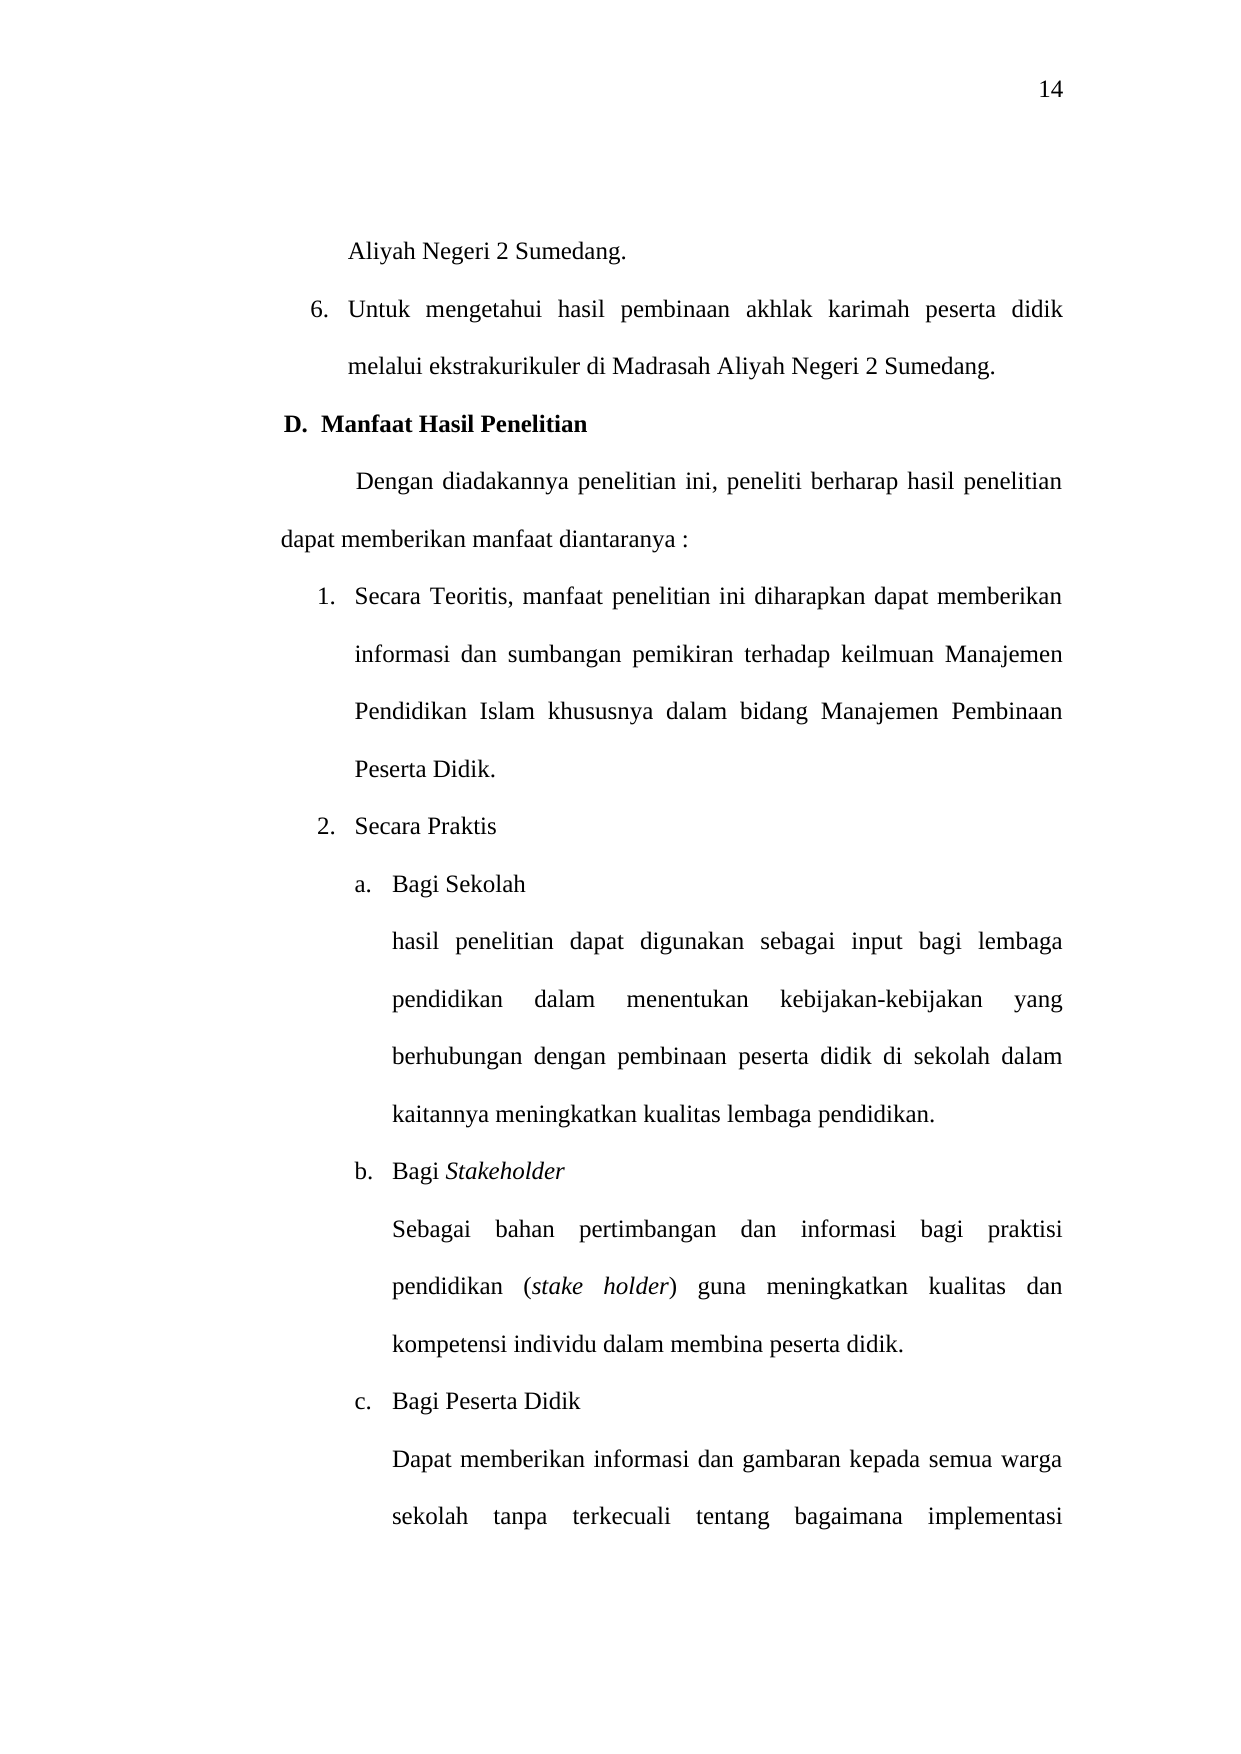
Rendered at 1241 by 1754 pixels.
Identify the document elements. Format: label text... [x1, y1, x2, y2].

list Bagi Stakeholder [354, 1156, 1063, 1185]
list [392, 1444, 1063, 1530]
subtitle Manfaat Hasil Penelitian [283, 409, 1063, 437]
list Sebagai bahan pertimbangan dan informasi bagi praktisi pendidikan (stake holder) guna meningkatkan kualitas dan kompetensi individu dalam membina peserta didik. [392, 1214, 1063, 1357]
list Secara Teoritis, manfaat penelitian ini diharapkan dapat memberikan informasi dan sumbangan pemikiran terhadap keilmuan Manajemen Pendidikan Islam khususnya dalam bidang Manajemen Pembinaan Peserta Didik. [317, 581, 1063, 782]
list Untuk mengetahui hasil pembinaan akhlak karimah peserta didik melalui ekstrakurikuler di Madrasah Aliyah Negeri 2 Sumedang. [310, 294, 1063, 380]
list Bagi Sekolah [354, 869, 1063, 897]
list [310, 236, 1063, 265]
list Bagi Peserta Didik [354, 1386, 1063, 1415]
list Secara Praktis [317, 811, 1063, 840]
text Dengan diadakannya penelitian ini, peneliti berharap hasil penelitian dapat memberikan manfaat diantaranya : [281, 466, 1063, 552]
list hasil penelitian dapat digunakan sebagai input bagi lembaga pendidikan dalam menentukan kebijakan-kebijakan yang berhubungan dengan pembinaan peserta didik di sekolah dalam kaitannya meningkatkan kualitas lembaga pendidikan. [392, 926, 1063, 1127]
